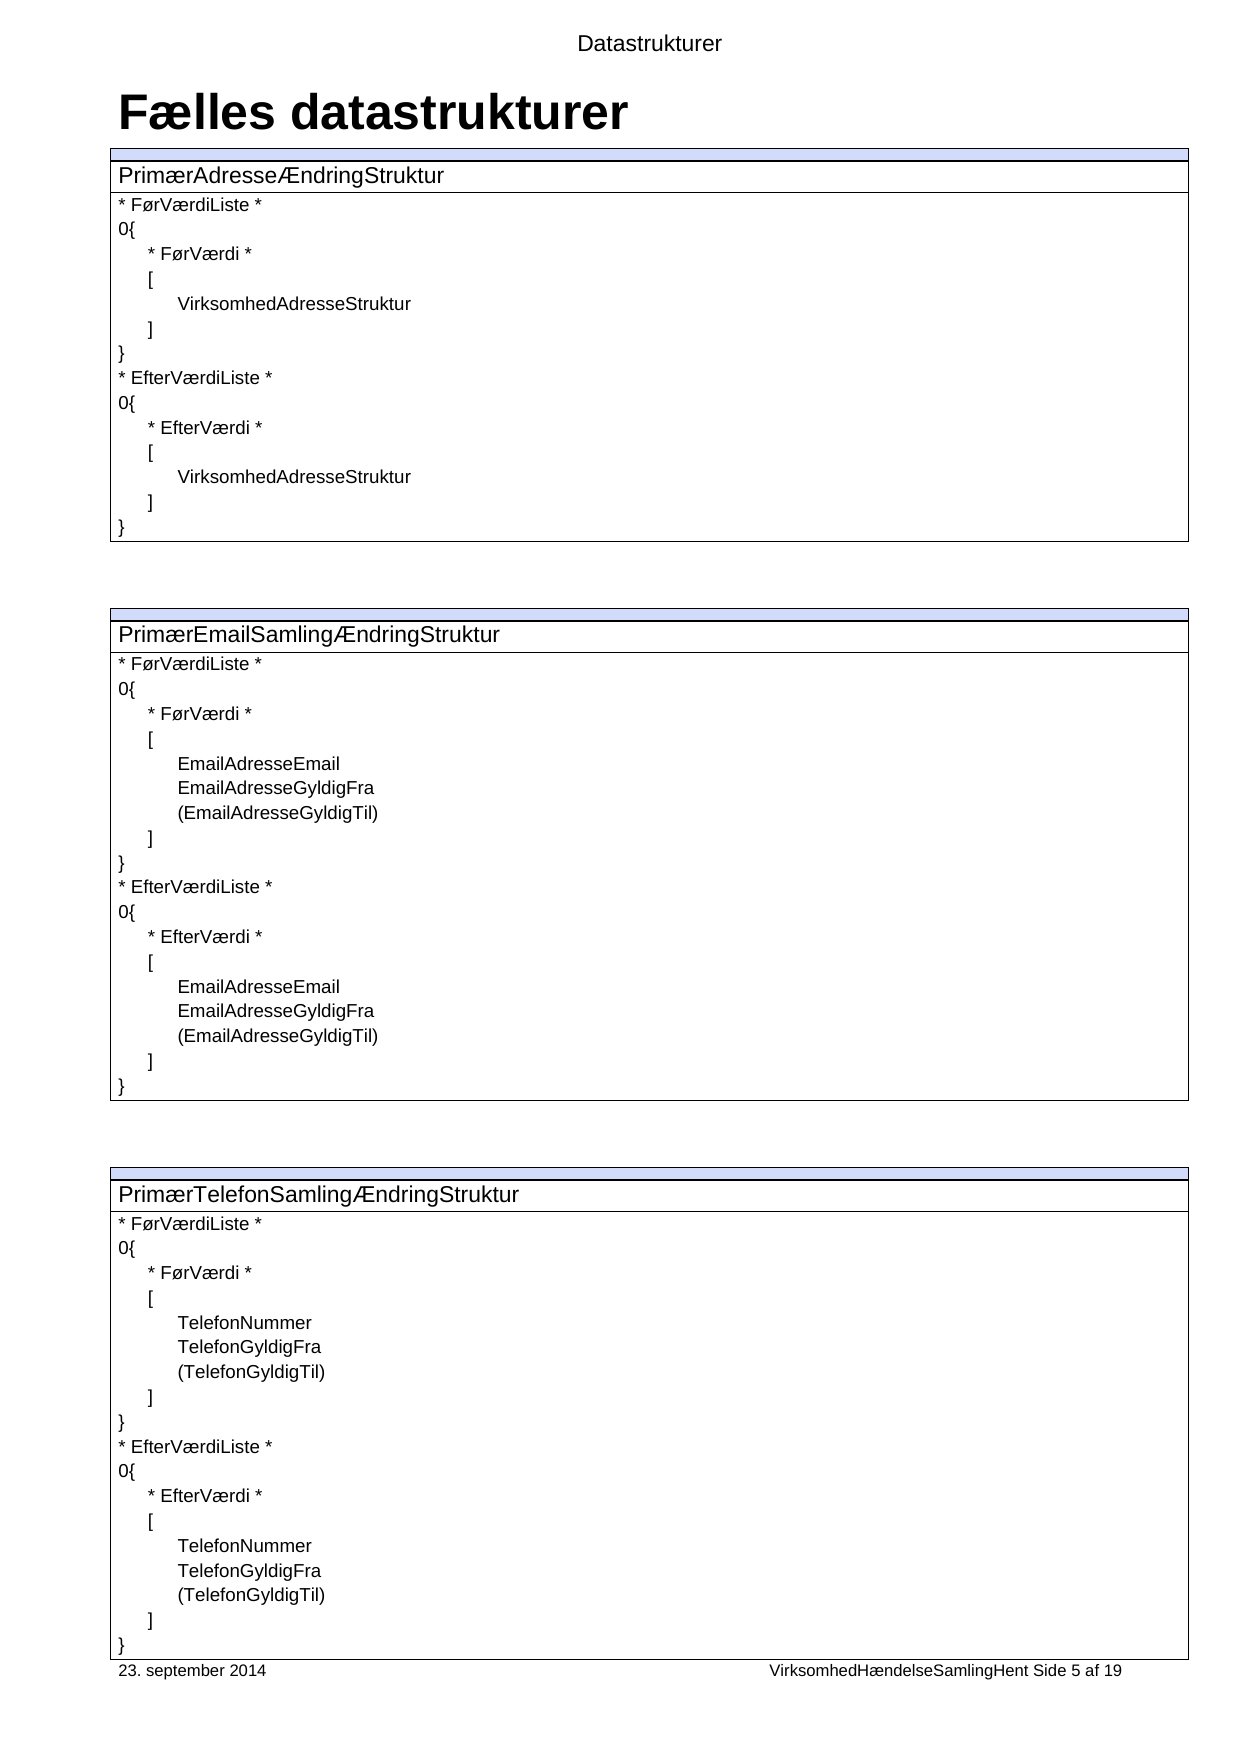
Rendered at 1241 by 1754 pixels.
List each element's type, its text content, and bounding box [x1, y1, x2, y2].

table_cell * FørVærdiListe * 0{ * FørVærdi * [ TelefonNummer TelefonGyldigFra (TelefonGyldigTil) ] } * EfterVærdiListe * 0{ * EfterVærdi * [ TelefonNummer TelefonGyldigFra (TelefonGyldigTil) ] } [111, 1212, 1188, 1659]
table_cell PrimærTelefonSamlingÆndringStruktur [111, 1181, 1188, 1211]
table_cell PrimærAdresseÆndringStruktur [111, 162, 1188, 192]
table_cell PrimærEmailSamlingÆndringStruktur [111, 622, 1188, 652]
table_cell * FørVærdiListe * 0{ * FørVærdi * [ VirksomhedAdresseStruktur ] } * EfterVærdiListe * 0{ * EfterVærdi * [ VirksomhedAdresseStruktur ] } [111, 193, 1188, 541]
table_header [111, 609, 1188, 620]
table_header [111, 149, 1188, 160]
table_header [111, 1168, 1188, 1179]
table_cell * FørVærdiListe * 0{ * FørVærdi * [ EmailAdresseEmail EmailAdresseGyldigFra (EmailAdresseGyldigTil) ] } * EfterVærdiListe * 0{ * EfterVærdi * [ EmailAdresseEmail EmailAdresseGyldigFra (EmailAdresseGyldigTil) ] } [111, 653, 1188, 1100]
text Fælles datastrukturer [118, 82, 1181, 140]
